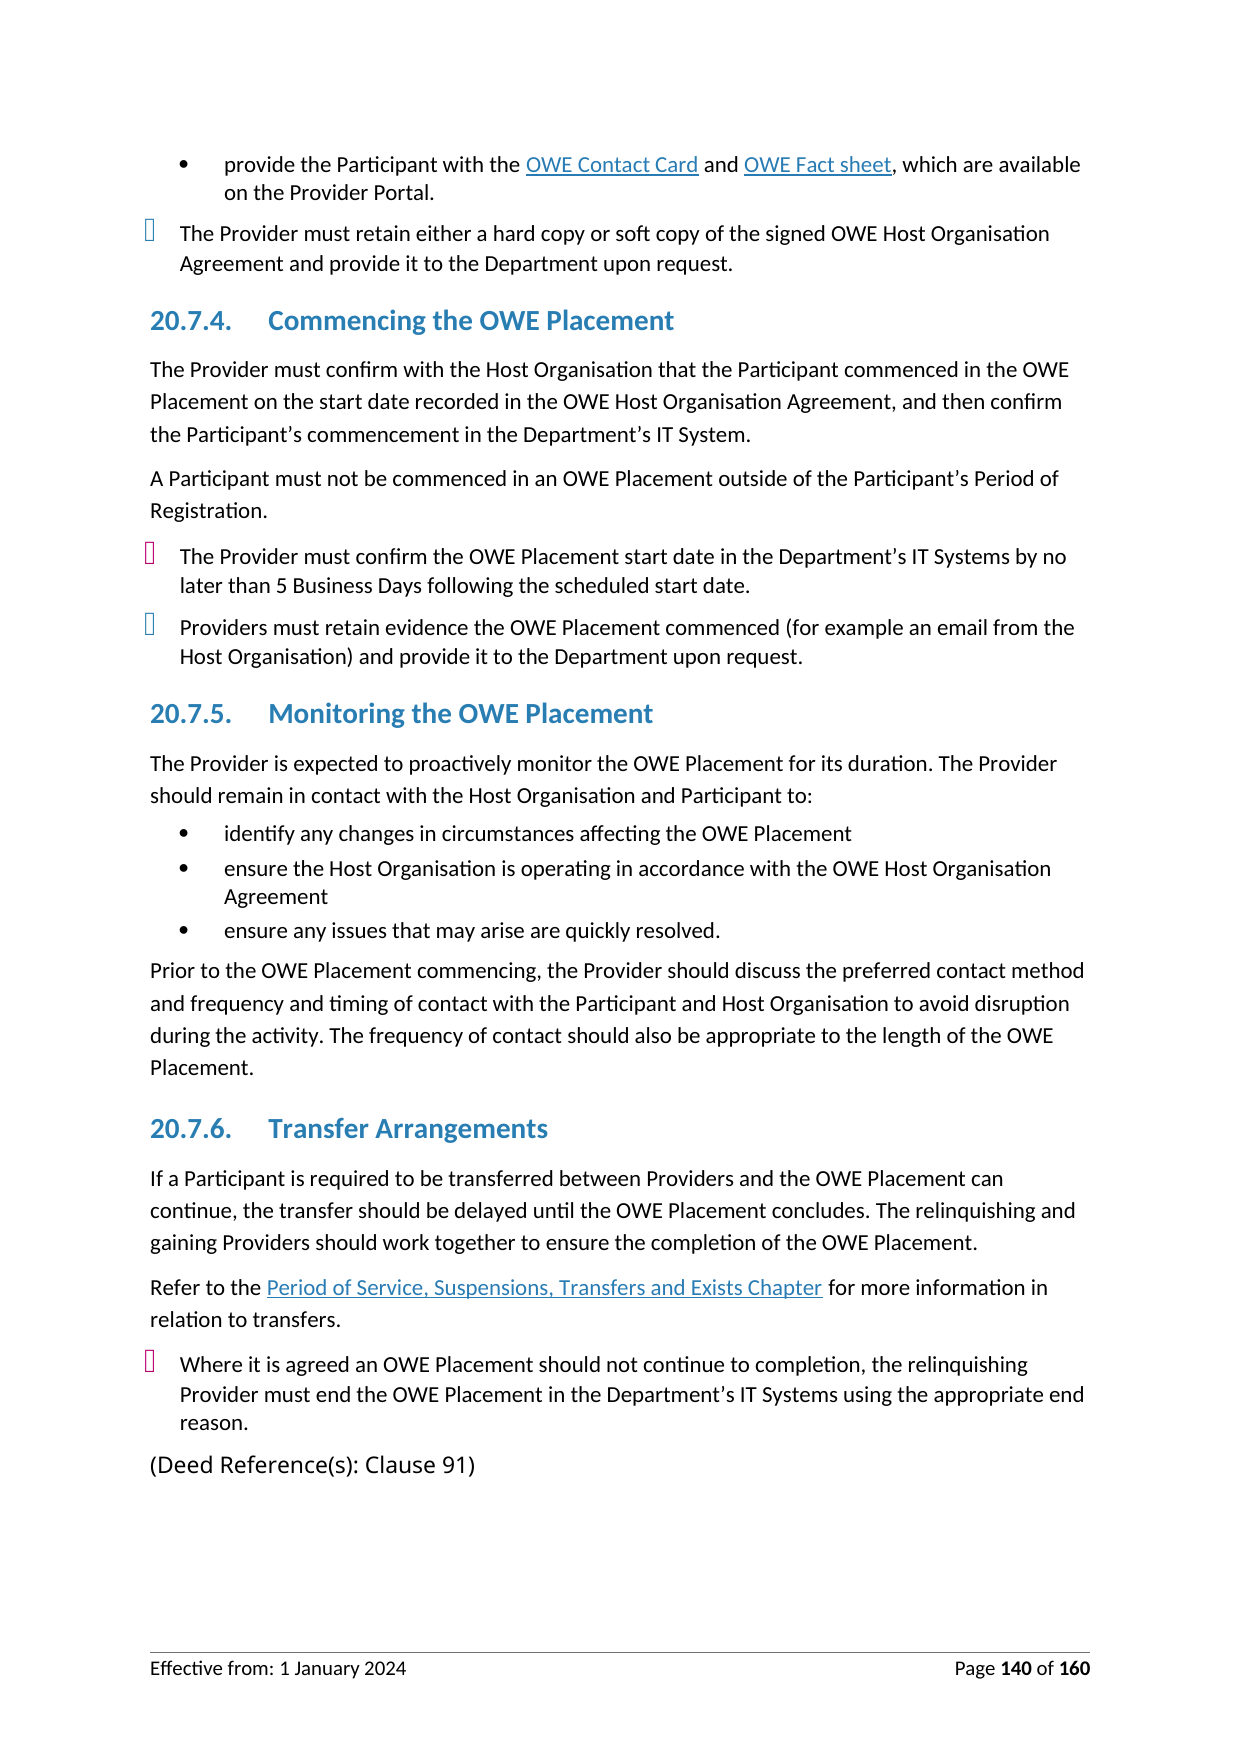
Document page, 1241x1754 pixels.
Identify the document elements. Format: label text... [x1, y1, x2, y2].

text The Provider is expected to proactively monitor the OWE Placement for its duration. The Provider should remain in contact with the Host Organisation and Participant to: [150, 749, 1090, 809]
text provide the Participant with the OWE Contact Card and OWE Fact sheet, which are available on the Provider Portal. [179, 150, 1090, 206]
text A Participant must not be commenced in an OWE Placement outside of the Participant’s Period of Registration. [150, 464, 1090, 524]
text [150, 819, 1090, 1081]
text Providers must retain evidence the OWE Placement commenced (for example an email from the Host Organisation) and provide it to the Department upon request. [150, 612, 1090, 670]
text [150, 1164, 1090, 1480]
text The Provider must retain either a hard copy or soft copy of the signed OWE Host Organisation Agreement and provide it to the Department upon request. [150, 218, 1090, 277]
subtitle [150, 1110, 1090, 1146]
text The Provider must confirm the OWE Placement start date in the Department’s IT Systems by no later than 5 Business Days following the scheduled start date. [150, 541, 1090, 599]
text The Provider must confirm with the Host Organisation that the Participant commenced in the OWE Placement on the start date recorded in the OWE Host Organisation Agreement, and then confirm the Participant’s commencement in the Department’s IT System. [150, 355, 1090, 448]
subtitle Commencing the OWE Placement [150, 302, 1090, 337]
subtitle Monitoring the OWE Placement [150, 695, 1090, 731]
